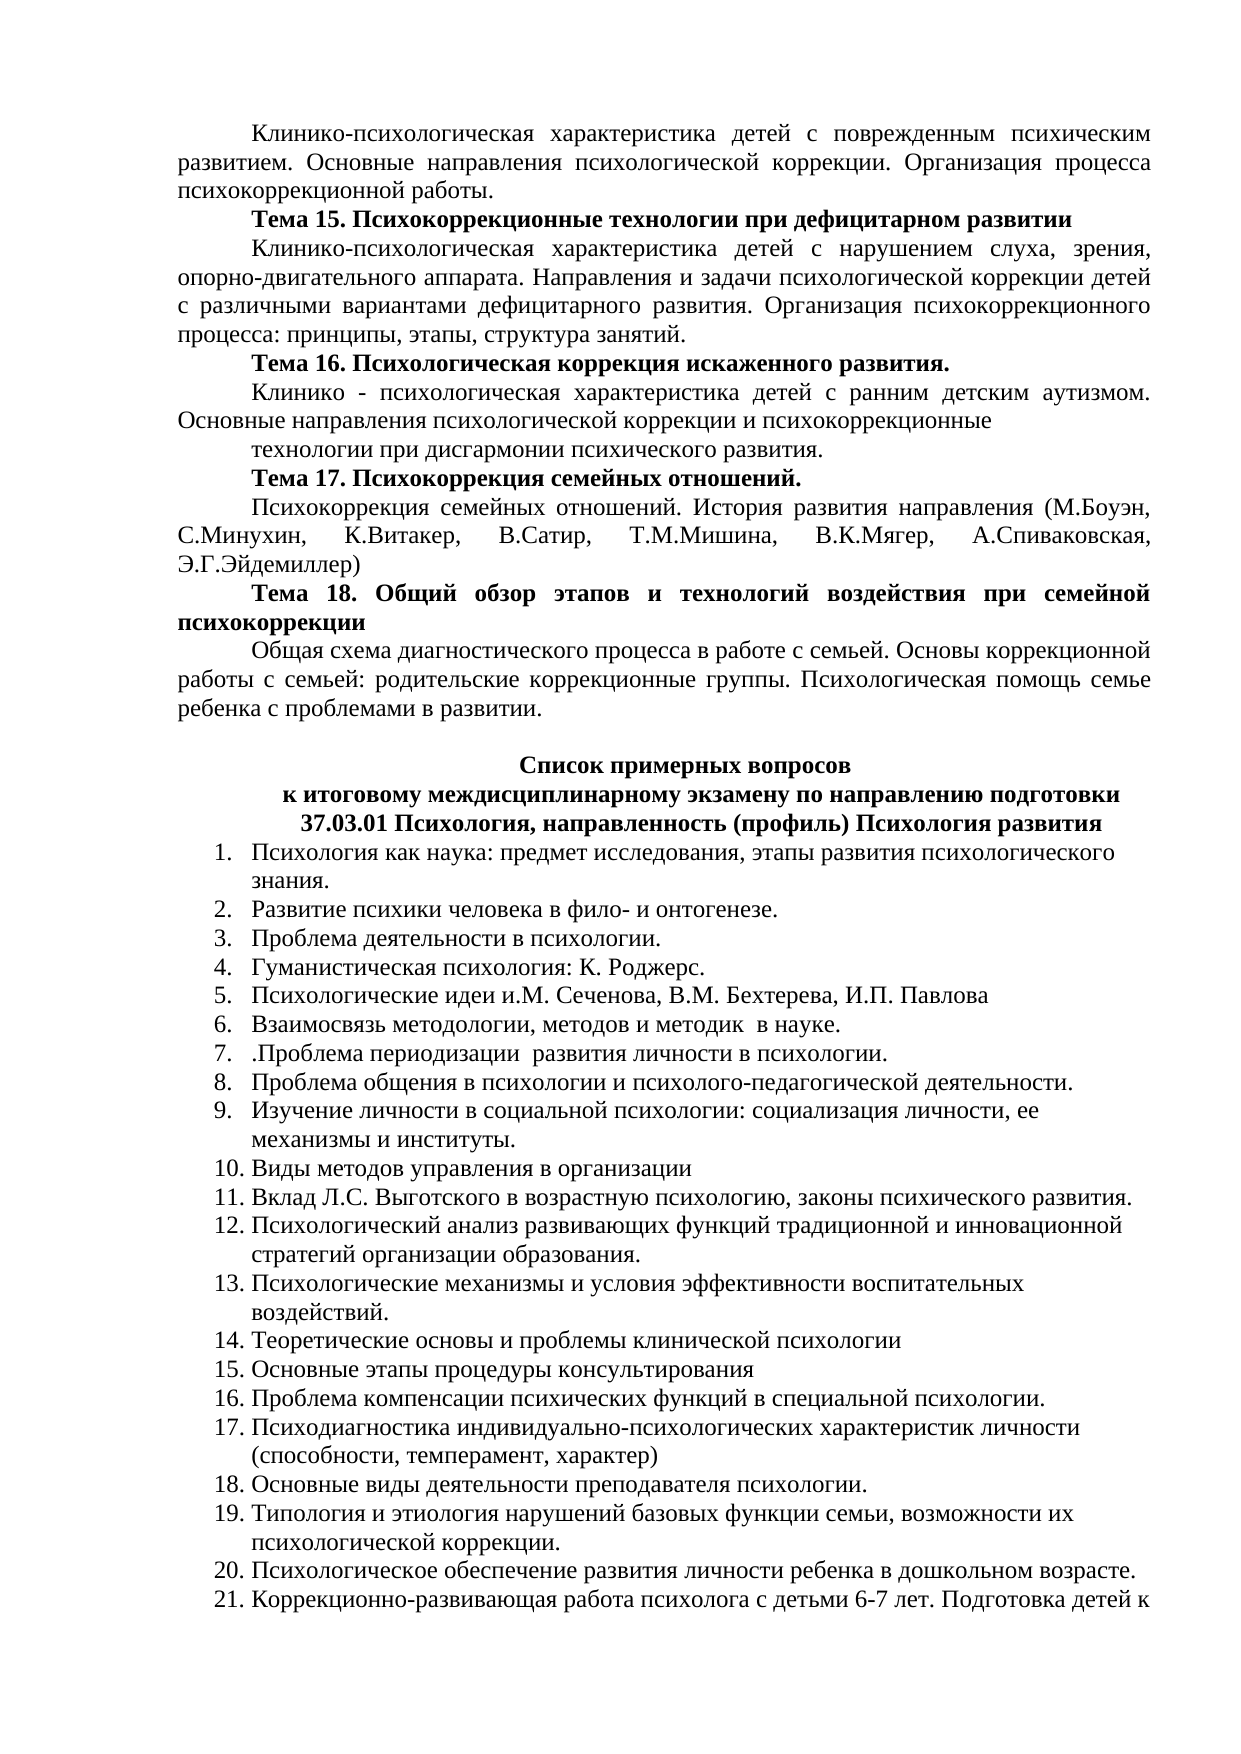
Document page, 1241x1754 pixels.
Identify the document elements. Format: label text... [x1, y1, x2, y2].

list Типология и этиология нарушений базовых функции семьи, возможности их психологической коррекции. [213, 1498, 1152, 1556]
list Проблема деятельности в психологии. [213, 923, 1152, 952]
text Клинико-психологическая характеристика детей с поврежденным психическим развитием. Основные направления психологической коррекции. Организация процесса психокоррекционной работы. [177, 118, 1152, 204]
text Психокоррекция семейных отношений. История развития направления (М.Боуэн, С.Минухин, К.Витакер, В.Сатир, Т.М.Мишина, В.К.Мягер, А.Спиваковская, Э.Г.Эйдемиллер) [177, 492, 1152, 578]
list Проблема компенсации психических функций в специальной психологии. [213, 1383, 1152, 1412]
list Вклад Л.С. Выготского в возрастную психологию, законы психического развития. [213, 1182, 1152, 1211]
list .Проблема периодизации развития личности в психологии. [213, 1038, 1152, 1067]
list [213, 1584, 1152, 1613]
text Общая схема диагностического процесса в работе с семьей. Основы коррекционной работы с семьей: родительские коррекционные группы. Психологическая помощь семье ребенка с проблемами в развитии. [177, 636, 1152, 722]
list Взаимосвязь методологии, методов и методик в науке. [213, 1009, 1152, 1038]
list Проблема общения в психологии и психолого-педагогической деятельности. [213, 1067, 1152, 1096]
list Развитие психики человека в фило- и онтогенезе. [213, 894, 1152, 923]
list Психологические механизмы и условия эффективности воспитательных воздействий. [213, 1268, 1152, 1326]
list Виды методов управления в организации [213, 1153, 1152, 1182]
text 37.03.01 Психология, направленность (профиль) Психология развития [177, 808, 1152, 837]
list Психологический анализ развивающих функций традиционной и инновационной стратегий организации образования. [213, 1211, 1152, 1268]
text Тема 16. Психологическая коррекция искаженного развития. [177, 348, 1152, 377]
list Психологическое обеспечение развития личности ребенка в дошкольном возрасте. [213, 1556, 1152, 1584]
text Тема 15. Психокоррекционные технологии при дефицитарном развитии [177, 204, 1152, 233]
list Гуманистическая психология: К. Роджерс. [213, 952, 1152, 981]
list Теоретические основы и проблемы клинической психологии [213, 1326, 1152, 1354]
text к итоговому междисциплинарному экзамену по направлению подготовки [177, 779, 1152, 808]
list Основные этапы процедуры консультирования [213, 1354, 1152, 1383]
list Психология как наука: предмет исследования, этапы развития психологического знания. [213, 837, 1152, 894]
text Клинико-психологическая характеристика детей с нарушением слуха, зрения, опорно-двигательного аппарата. Направления и задачи психологической коррекции детей с различными вариантами дефицитарного развития. Организация психокоррекционного процесса: принципы, этапы, структура занятий. [177, 233, 1152, 348]
text Тема 18. Общий обзор этапов и технологий воздействия при семейной психокоррекции [177, 578, 1152, 636]
text технологии при дисгармонии психического развития. [177, 434, 1152, 463]
list Основные виды деятельности преподавателя психологии. [213, 1469, 1152, 1498]
list Изучение личности в социальной психологии: социализация личности, ее механизмы и институты. [213, 1096, 1152, 1153]
list Психологические идеи и.М. Сеченова, В.М. Бехтерева, И.П. Павлова [213, 981, 1152, 1009]
text Список примерных вопросов [177, 751, 1152, 779]
text Клинико - психологическая характеристика детей с ранним детским аутизмом. Основные направления психологической коррекции и психокоррекционные [177, 377, 1152, 434]
list Психодиагностика индивидуально-психологических характеристик личности (способности, темперамент, характер) [213, 1412, 1152, 1469]
text Тема 17. Психокоррекция семейных отношений. [177, 463, 1152, 492]
